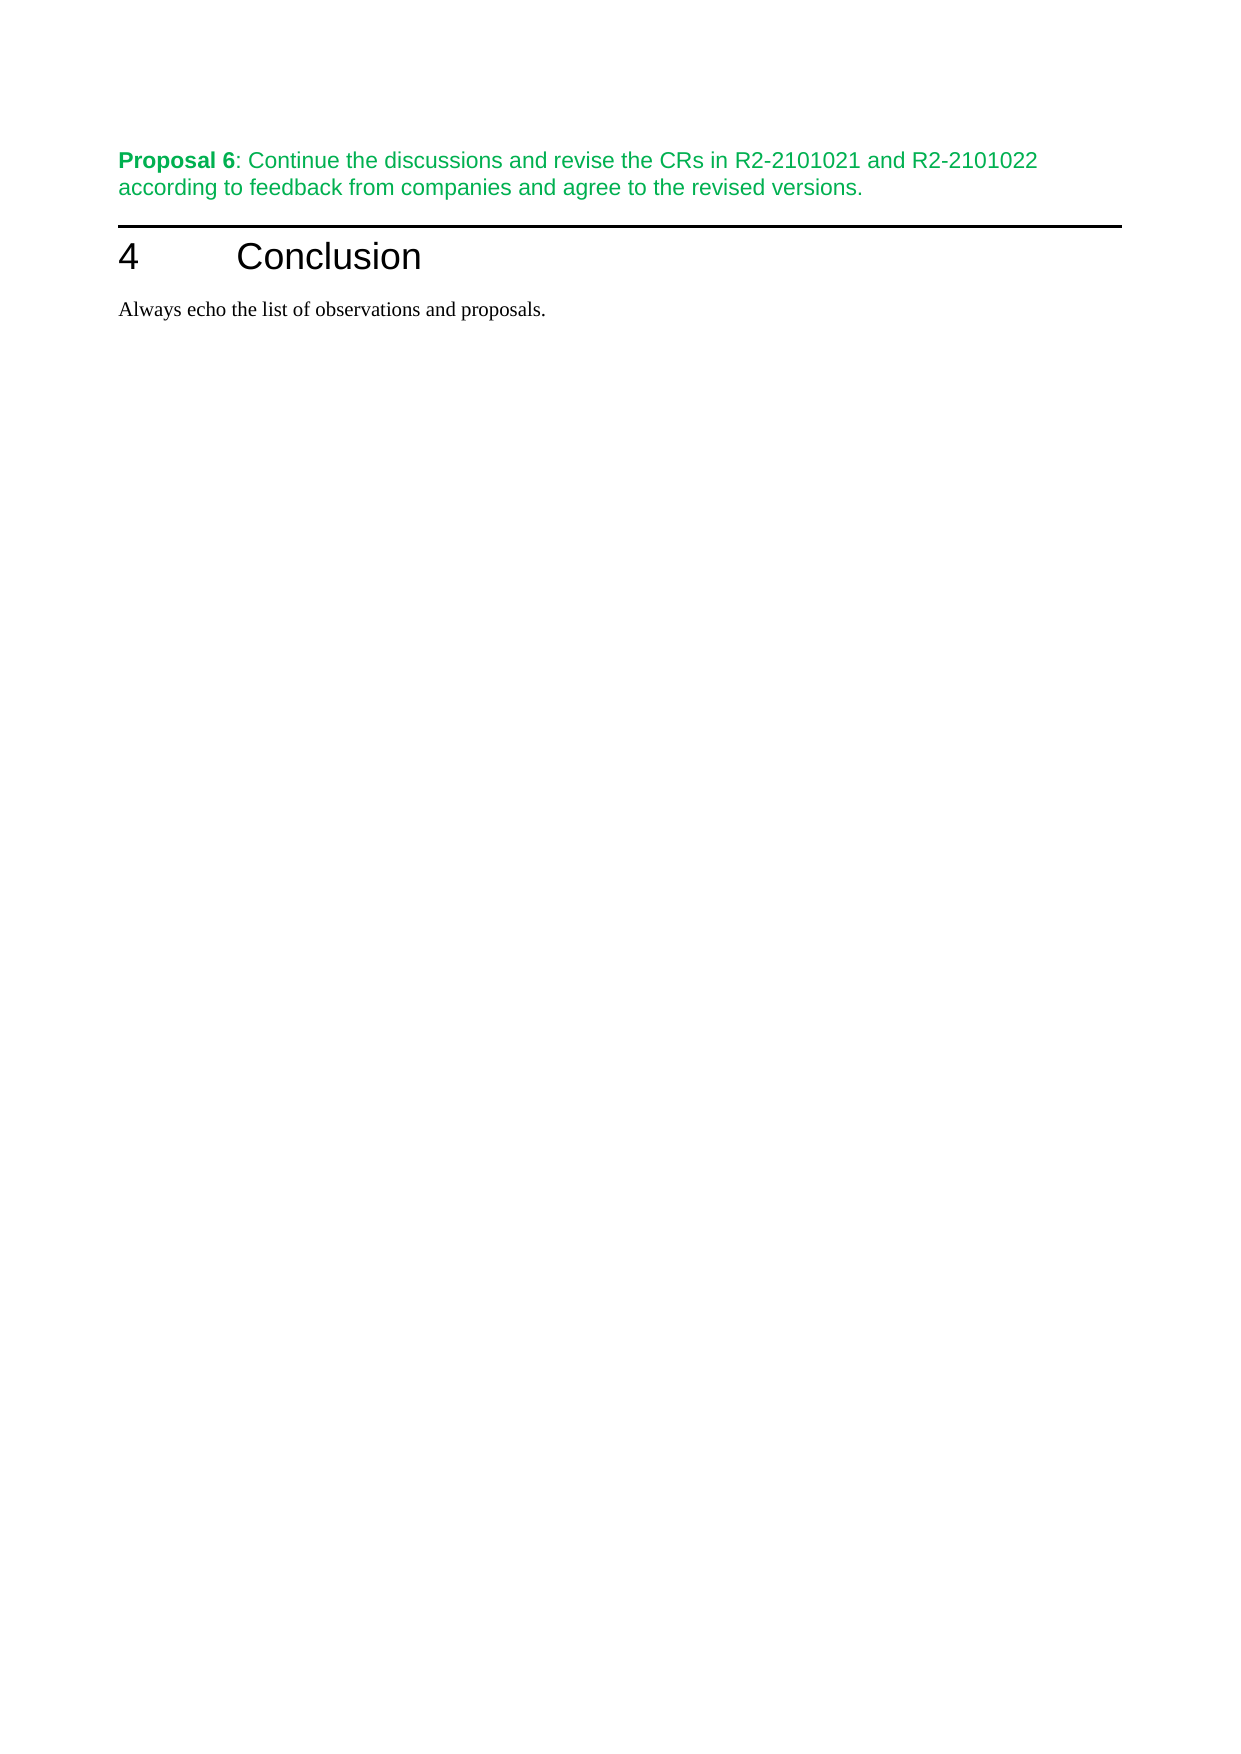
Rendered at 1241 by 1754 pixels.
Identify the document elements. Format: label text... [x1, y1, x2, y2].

text Always echo the list of observations and proposals. [118, 296, 1122, 321]
text Proposal 6: Continue the discussions and revise the CRs in R2-2101021 and R2-2101022 according to feedback from companies and agree to the revised versions. [118, 147, 1122, 200]
subtitle 4 Conclusion [118, 228, 1122, 278]
